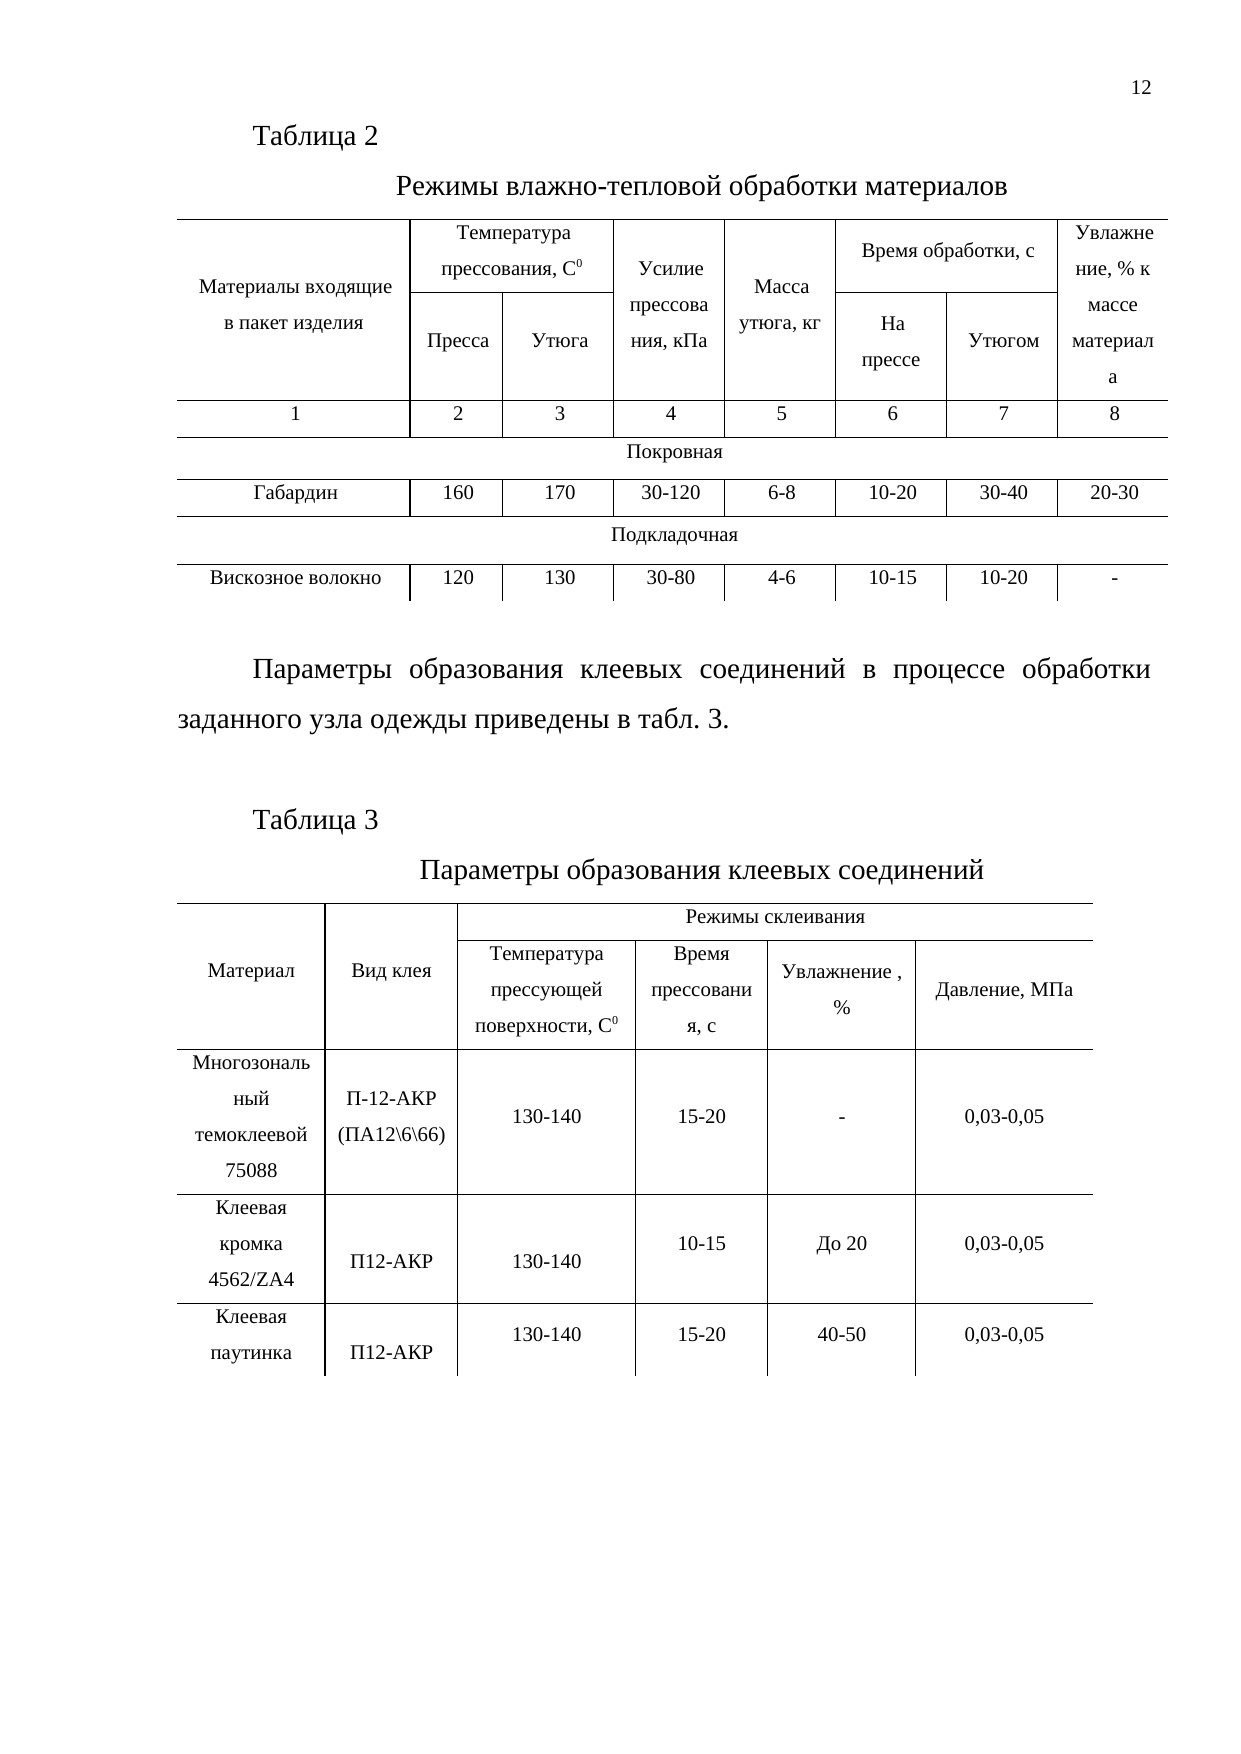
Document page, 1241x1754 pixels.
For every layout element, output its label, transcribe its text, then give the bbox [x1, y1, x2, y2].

table_cell 10-15 [636, 1195, 767, 1303]
table_header Материал [177, 904, 324, 1049]
text Параметры образования клеевых соединений в процессе обработки заданного узла одежды приведены в табл. 3. [177, 651, 1152, 735]
table_cell 0,03-0,05 [916, 1195, 1093, 1303]
table_cell Подкладочная [177, 517, 1168, 564]
table_cell 7 [947, 401, 1057, 437]
table_cell Давление, МПа [916, 941, 1093, 1049]
table_cell Покровная [177, 438, 1168, 479]
table_cell 4 [614, 401, 724, 437]
table_cell Увлажнение , % [768, 941, 915, 1049]
table_cell 0,03-0,05 [916, 1304, 1093, 1376]
table_cell П-12-АКР (ПА12\6\66) [326, 1050, 457, 1194]
table_cell На прессе [836, 293, 946, 400]
table_header Вид клея [326, 904, 457, 1049]
table_cell 120 [411, 565, 502, 601]
table_cell Утюгом [947, 293, 1057, 400]
table_cell 30-80 [614, 565, 724, 601]
subtitle Таблица 2 [177, 118, 1152, 152]
table_cell 10-20 [836, 480, 946, 516]
table_cell 10-15 [836, 565, 946, 601]
table_cell - [768, 1050, 915, 1194]
table_cell 20-30 [1058, 480, 1168, 516]
table_cell 30-40 [947, 480, 1057, 516]
table_cell 8 [1058, 401, 1168, 437]
table_cell 4-6 [725, 565, 835, 601]
table_cell 10-20 [947, 565, 1057, 601]
table_cell 6-8 [725, 480, 835, 516]
table_cell 130 [503, 565, 613, 601]
text Таблица 3 [177, 802, 1152, 836]
table_cell 1 [177, 401, 409, 437]
table_cell 40-50 [768, 1304, 915, 1376]
table_cell Многозональный темоклеевой 75088 [177, 1050, 324, 1194]
table_cell 160 [411, 480, 502, 516]
subtitle Параметры образования клеевых соединений [177, 852, 1152, 886]
table_cell До 20 [768, 1195, 915, 1303]
table_cell 170 [503, 480, 613, 516]
table_cell Вискозное волокно [177, 565, 409, 601]
table_cell Клеевая кромка 4562/ZA4 [177, 1195, 324, 1303]
table_header Материалы входящие в пакет изделия [177, 220, 409, 400]
table_cell 15-20 [636, 1304, 767, 1376]
table_header Масса утюга, кг [725, 220, 835, 400]
table_cell П12-АКР [326, 1304, 457, 1376]
table_header Увлажнение, % к массе материала [1058, 220, 1168, 400]
table_cell 0,03-0,05 [916, 1050, 1093, 1194]
table_header Температура прессования, С0 [411, 220, 613, 292]
table_cell - [1058, 565, 1168, 601]
table_cell 5 [725, 401, 835, 437]
table_cell Время прессования, с [636, 941, 767, 1049]
table_cell 3 [503, 401, 613, 437]
table_header Усилие прессования, кПа [614, 220, 724, 400]
table_cell 130-140 [458, 1195, 635, 1303]
table_cell Утюга [503, 293, 613, 400]
table_cell Габардин [177, 480, 409, 516]
table_cell Температура прессующей поверхности, С0 [458, 941, 635, 1049]
table_cell 130-140 [458, 1304, 635, 1376]
table_cell 130-140 [458, 1050, 635, 1194]
table_cell П12-АКР [326, 1195, 457, 1303]
table_cell Клеевая паутинка [177, 1304, 324, 1376]
table_cell Пресса [411, 293, 502, 400]
table_cell 30-120 [614, 480, 724, 516]
table_cell 6 [836, 401, 946, 437]
table_header Режимы склеивания [458, 904, 1093, 940]
table_cell 2 [411, 401, 502, 437]
table_cell 15-20 [636, 1050, 767, 1194]
subtitle Режимы влажно-тепловой обработки материалов [177, 168, 1152, 202]
table_header Время обработки, с [836, 220, 1057, 292]
